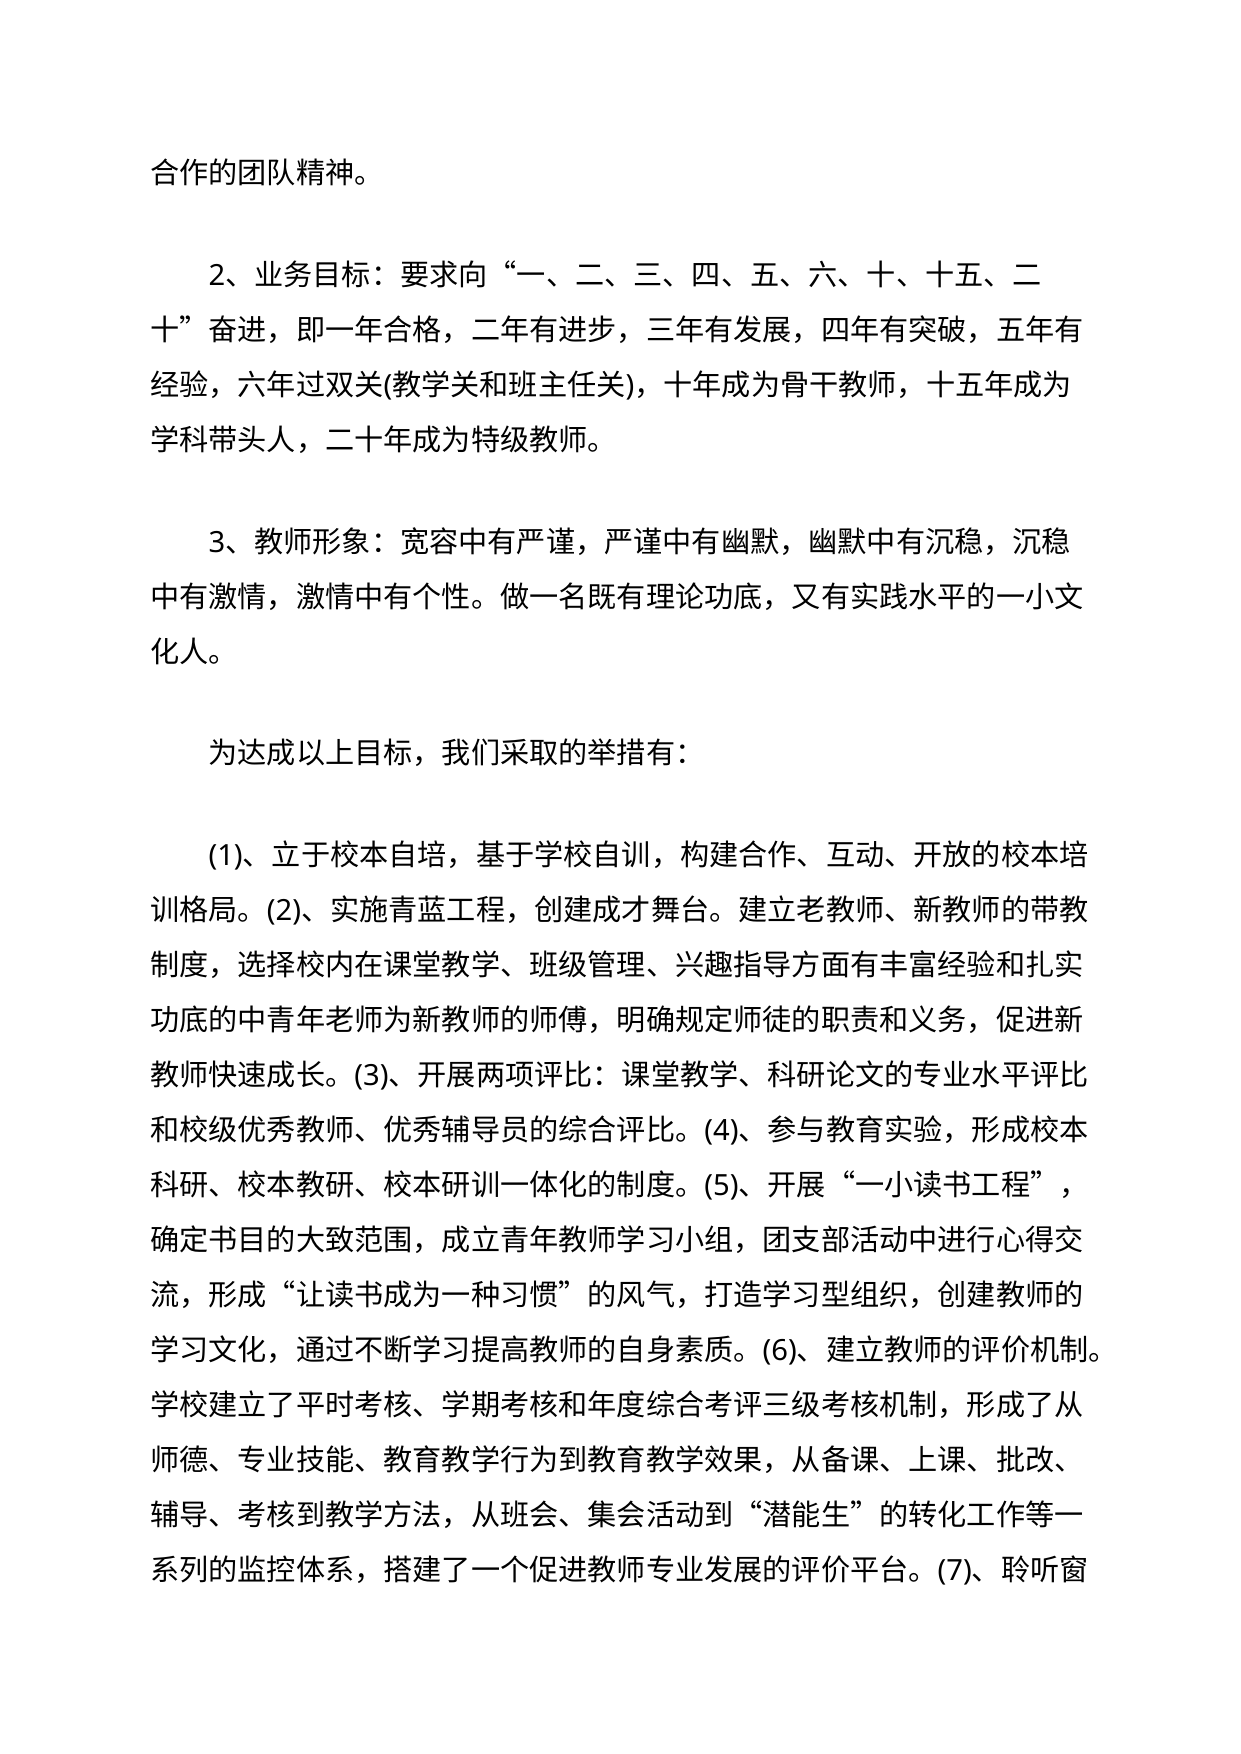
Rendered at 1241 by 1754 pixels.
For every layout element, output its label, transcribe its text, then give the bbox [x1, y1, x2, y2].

text 3、教师形象：宽容中有严谨，严谨中有幽默，幽默中有沉稳，沉稳中有激情，激情中有个性。做一名既有理论功底，又有实践水平的一小文化人。 [150, 518, 1090, 671]
text 为达成以上目标，我们采取的举措有： [150, 730, 1090, 772]
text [150, 150, 1090, 192]
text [150, 832, 1090, 1588]
text 2、业务目标：要求向“一、二、三、四、五、六、十、十五、二十”奋进，即一年合格，二年有进步，三年有发展，四年有突破，五年有经验，六年过双关(教学关和班主任关)，十年成为骨干教师，十五年成为学科带头人，二十年成为特级教师。 [150, 252, 1090, 459]
